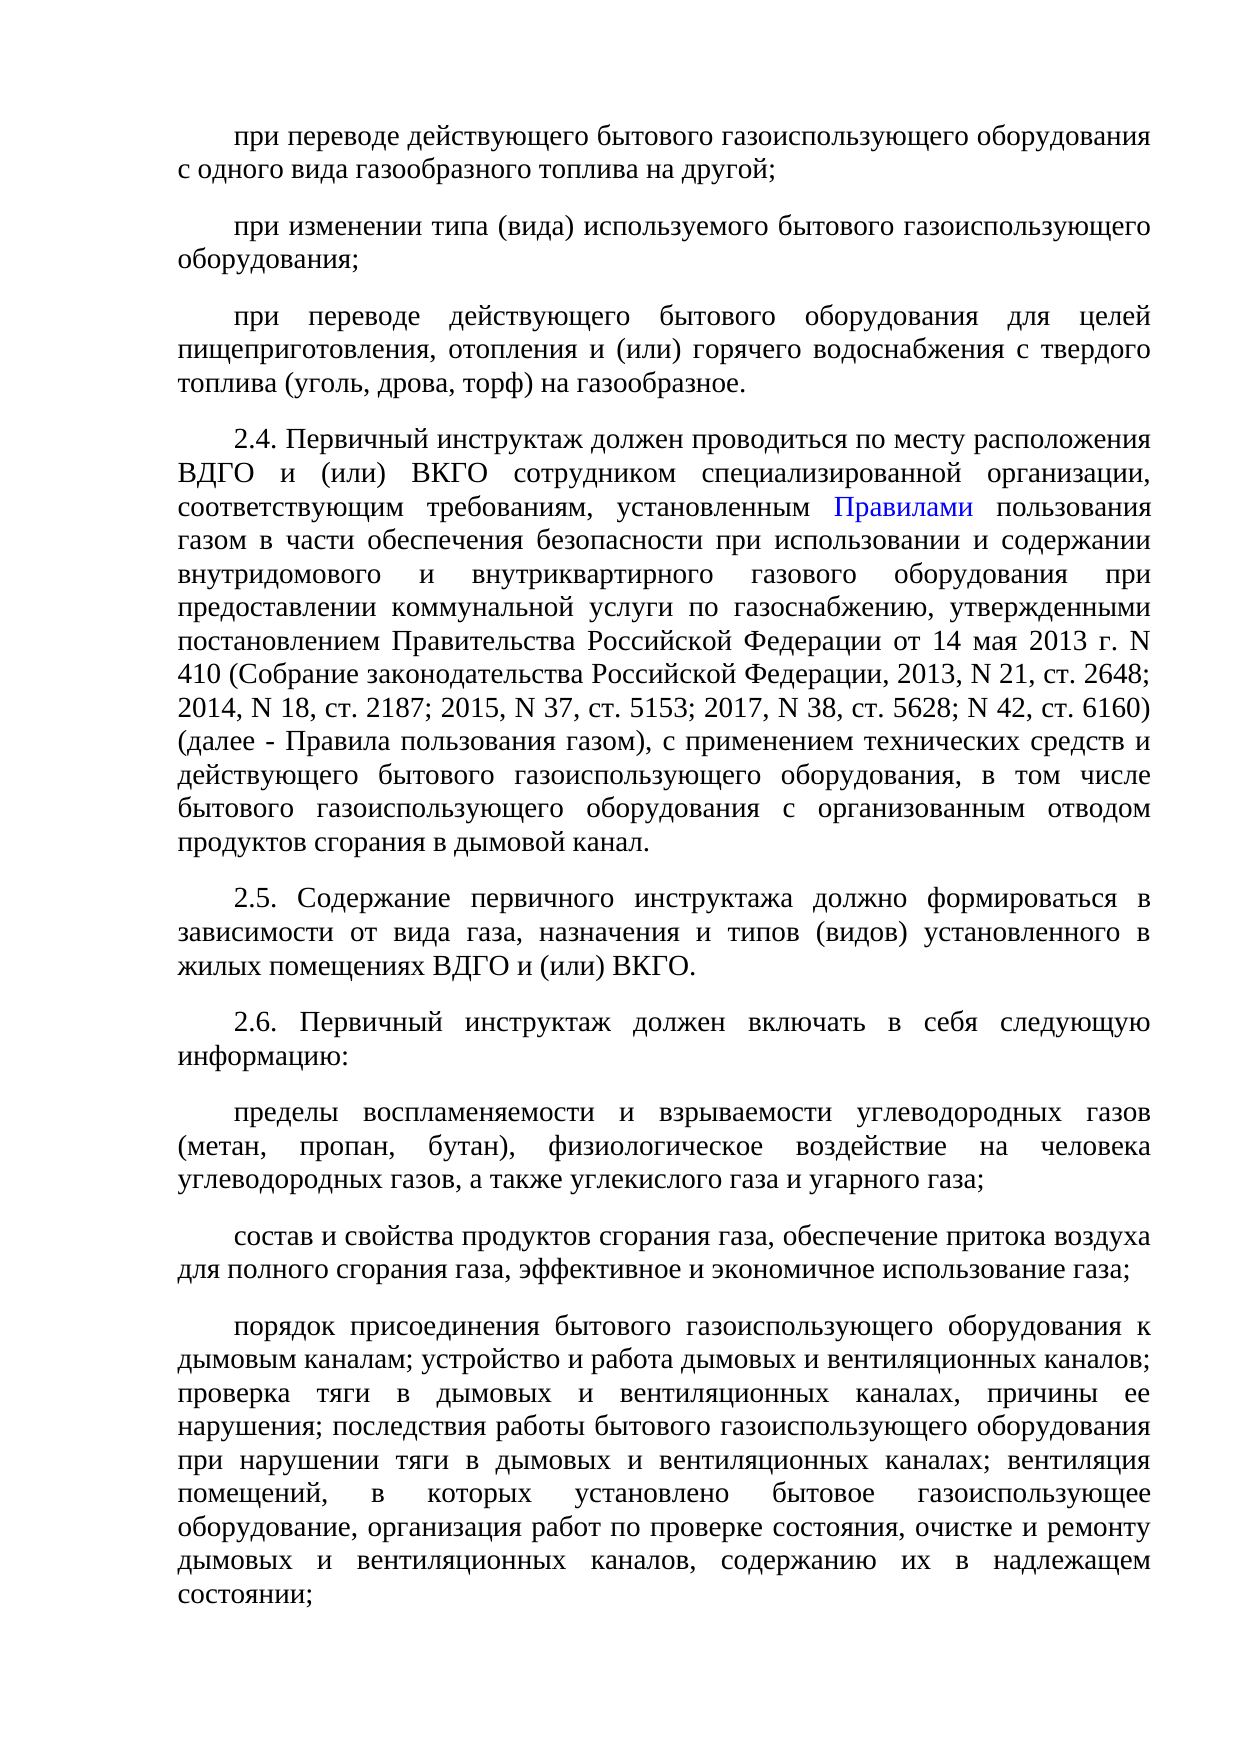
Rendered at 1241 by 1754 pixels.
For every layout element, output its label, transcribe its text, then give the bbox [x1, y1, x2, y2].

text состав и свойства продуктов сгорания газа, обеспечение притока воздуха для полного сгорания газа, эффективное и экономичное использование газа; [177, 1218, 1152, 1285]
text пределы воспламеняемости и взрываемости углеводородных газов (метан, пропан, бутан), физиологическое воздействие на человека углеводородных газов, а также углекислого газа и угарного газа; [177, 1094, 1152, 1195]
text при переводе действующего бытового газоиспользующего оборудования с одного вида газообразного топлива на другой; [177, 118, 1152, 185]
text 2.6. Первичный инструктаж должен включать в себя следующую информацию: [177, 1004, 1152, 1071]
text при переводе действующего бытового оборудования для целей пищеприготовления, отопления и (или) горячего водоснабжения с твердого топлива (уголь, дрова, торф) на газообразное. [177, 298, 1152, 399]
text при изменении типа (вида) используемого бытового газоиспользующего оборудования; [177, 208, 1152, 275]
text 2.4. Первичный инструктаж должен проводиться по месту расположения ВДГО и (или) ВКГО сотрудником специализированной организации, соответствующим требованиям, установленным Правилами пользования газом в части обеспечения безопасности при использовании и содержании внутридомового и внутриквартирного газового оборудования при предоставлении коммунальной услуги по газоснабжению, утвержденными постановлением Правительства Российской Федерации от 14 мая 2013 г. N 410 (Собрание законодательства Российской Федерации, 2013, N 21, ст. 2648; 2014, N 18, ст. 2187; 2015, N 37, ст. 5153; 2017, N 38, ст. 5628; N 42, ст. 6160) (далее - Правила пользования газом), с применением технических средств и действующего бытового газоиспользующего оборудования, в том числе бытового газоиспользующего оборудования с организованным отводом продуктов сгорания в дымовой канал. [177, 422, 1152, 858]
text порядок присоединения бытового газоиспользующего оборудования к дымовым каналам; устройство и работа дымовых и вентиляционных каналов; проверка тяги в дымовых и вентиляционных каналах, причины ее нарушения; последствия работы бытового газоиспользующего оборудования при нарушении тяги в дымовых и вентиляционных каналах; вентиляция помещений, в которых установлено бытовое газоиспользующее оборудование, организация работ по проверке состояния, очистке и ремонту дымовых и вентиляционных каналов, содержанию их в надлежащем состоянии; [177, 1308, 1152, 1609]
text 2.5. Содержание первичного инструктажа должно формироваться в зависимости от вида газа, назначения и типов (видов) установленного в жилых помещениях ВДГО и (или) ВКГО. [177, 881, 1152, 981]
